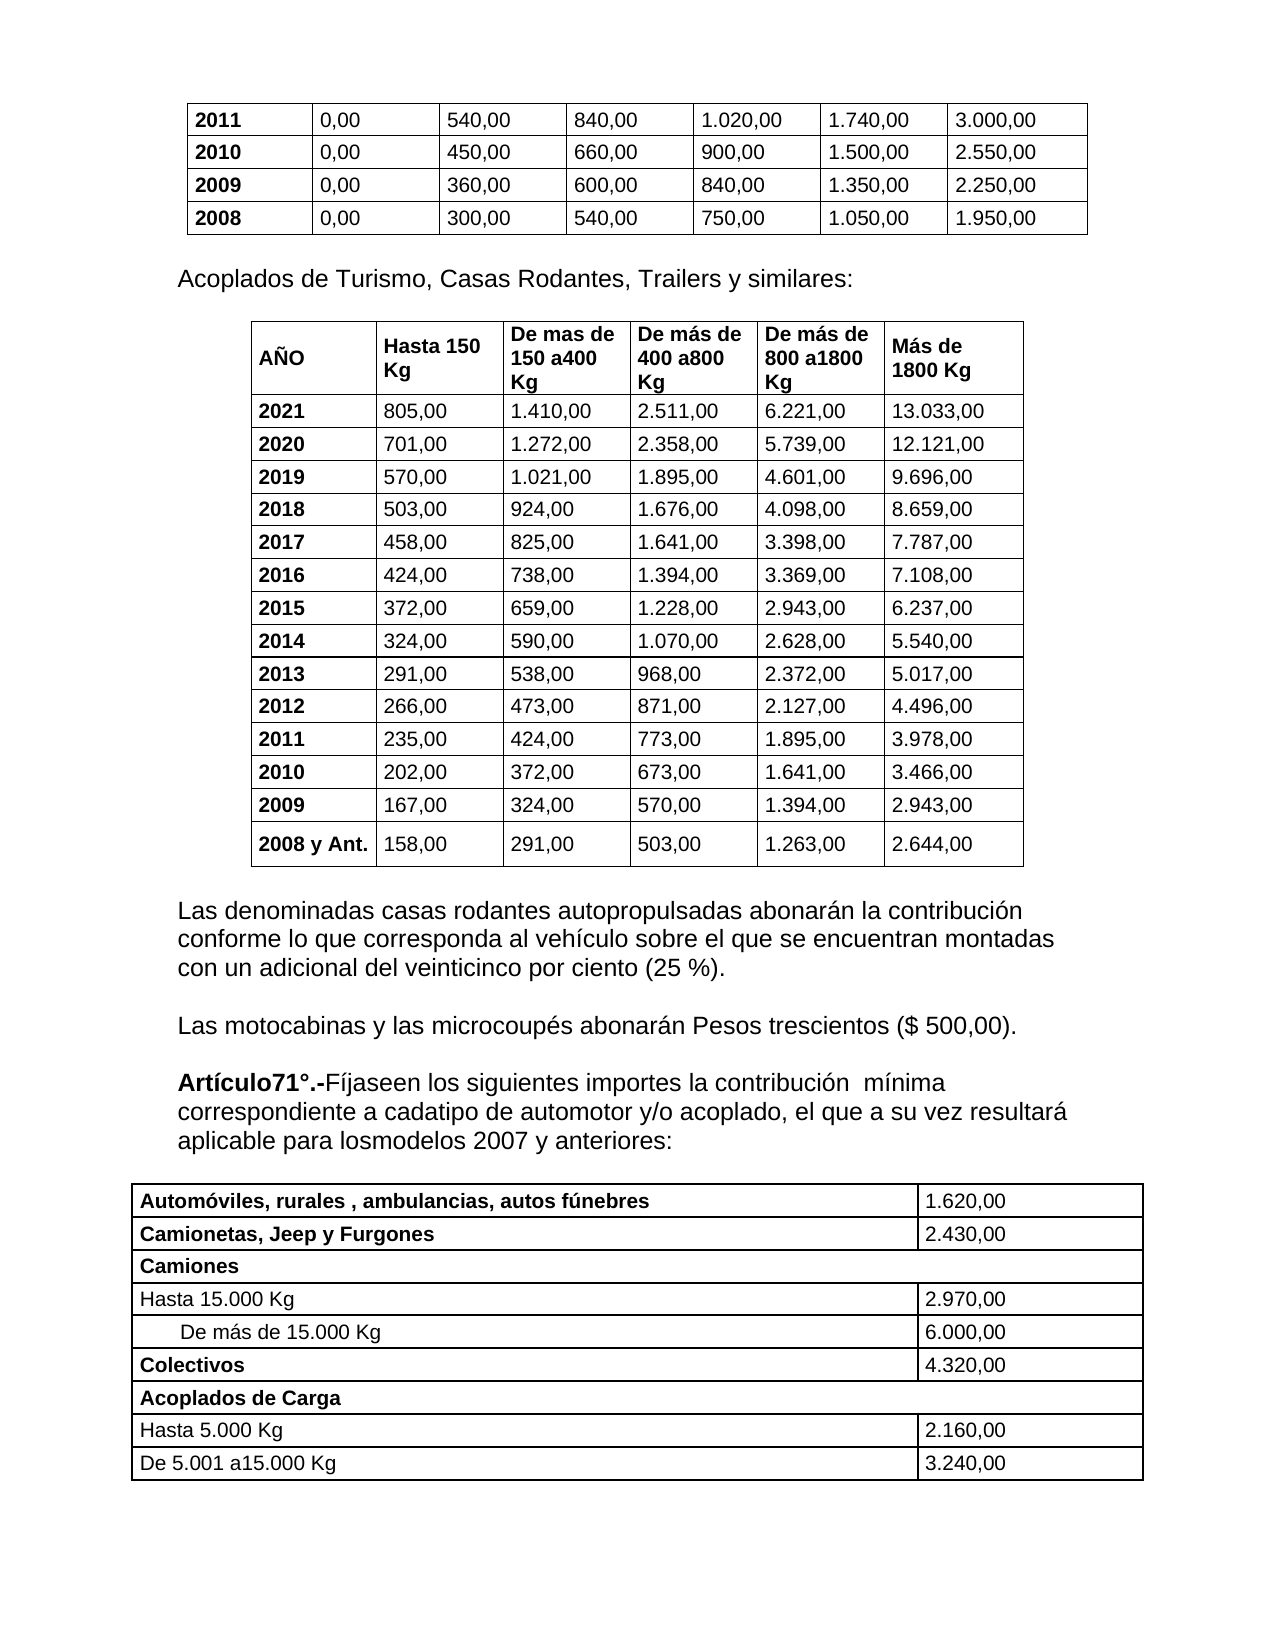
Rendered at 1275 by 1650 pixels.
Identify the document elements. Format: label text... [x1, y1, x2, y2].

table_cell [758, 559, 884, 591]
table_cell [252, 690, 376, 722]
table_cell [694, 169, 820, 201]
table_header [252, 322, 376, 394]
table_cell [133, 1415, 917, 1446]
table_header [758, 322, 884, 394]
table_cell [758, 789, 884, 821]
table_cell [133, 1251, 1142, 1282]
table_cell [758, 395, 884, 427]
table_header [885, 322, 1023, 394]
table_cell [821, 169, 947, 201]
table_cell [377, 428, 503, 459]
text Acoplados de Turismo, Casas Rodantes, Trailers y similares: [177, 263, 1098, 292]
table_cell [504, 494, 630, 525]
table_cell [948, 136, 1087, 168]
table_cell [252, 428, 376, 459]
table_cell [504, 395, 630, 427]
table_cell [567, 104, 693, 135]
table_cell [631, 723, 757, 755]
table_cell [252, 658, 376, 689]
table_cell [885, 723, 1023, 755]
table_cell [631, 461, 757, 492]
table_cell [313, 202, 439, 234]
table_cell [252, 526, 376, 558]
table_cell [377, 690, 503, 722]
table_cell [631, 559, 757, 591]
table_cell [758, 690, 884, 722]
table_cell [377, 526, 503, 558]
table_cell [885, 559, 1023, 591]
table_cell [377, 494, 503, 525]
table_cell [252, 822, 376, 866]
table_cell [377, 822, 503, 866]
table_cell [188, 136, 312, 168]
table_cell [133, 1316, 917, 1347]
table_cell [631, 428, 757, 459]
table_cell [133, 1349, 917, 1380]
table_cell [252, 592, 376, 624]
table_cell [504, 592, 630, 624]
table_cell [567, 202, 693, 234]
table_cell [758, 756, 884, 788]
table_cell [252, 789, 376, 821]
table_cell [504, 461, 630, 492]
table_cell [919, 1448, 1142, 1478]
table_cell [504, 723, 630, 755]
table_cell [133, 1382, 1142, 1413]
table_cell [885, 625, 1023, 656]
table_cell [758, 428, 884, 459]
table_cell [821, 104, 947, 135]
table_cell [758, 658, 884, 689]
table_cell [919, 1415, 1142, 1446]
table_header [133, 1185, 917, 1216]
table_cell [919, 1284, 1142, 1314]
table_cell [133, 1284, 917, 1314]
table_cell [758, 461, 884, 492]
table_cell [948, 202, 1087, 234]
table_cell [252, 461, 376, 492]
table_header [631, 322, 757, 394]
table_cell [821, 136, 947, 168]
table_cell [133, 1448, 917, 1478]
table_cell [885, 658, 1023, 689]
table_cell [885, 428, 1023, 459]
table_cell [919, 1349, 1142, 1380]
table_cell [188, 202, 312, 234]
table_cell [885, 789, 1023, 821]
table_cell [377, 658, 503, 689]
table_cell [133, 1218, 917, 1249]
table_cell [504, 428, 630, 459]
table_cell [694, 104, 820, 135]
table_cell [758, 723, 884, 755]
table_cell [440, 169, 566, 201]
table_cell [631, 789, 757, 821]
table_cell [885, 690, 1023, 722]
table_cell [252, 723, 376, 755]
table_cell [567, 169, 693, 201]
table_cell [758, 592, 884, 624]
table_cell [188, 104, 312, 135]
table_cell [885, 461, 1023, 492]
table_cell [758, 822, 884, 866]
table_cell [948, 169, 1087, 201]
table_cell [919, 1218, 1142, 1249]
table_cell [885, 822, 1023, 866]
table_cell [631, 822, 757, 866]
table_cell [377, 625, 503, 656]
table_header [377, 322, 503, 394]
text Las motocabinas y las microcoupés abonarán Pesos trescientos ($ 500,00). [177, 1011, 1098, 1039]
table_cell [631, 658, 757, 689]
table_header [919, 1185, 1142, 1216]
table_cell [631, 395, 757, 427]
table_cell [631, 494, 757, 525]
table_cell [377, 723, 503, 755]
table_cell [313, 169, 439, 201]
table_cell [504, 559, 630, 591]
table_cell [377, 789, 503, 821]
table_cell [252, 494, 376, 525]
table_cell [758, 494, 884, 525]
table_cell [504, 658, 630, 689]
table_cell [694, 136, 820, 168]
text Las denominadas casas rodantes autopropulsadas abonarán la contribución conforme lo que corresponda al vehículo sobre el que se encuentran montadas con un adicional del veinticinco por ciento (25 %). [177, 896, 1098, 982]
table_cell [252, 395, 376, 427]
text Artículo71°.-Fíjaseen los siguientes importes la contribución mínima correspondiente a cadatipo de automotor y/o acoplado, el que a su vez resultará aplicable para losmodelos 2007 y anteriores: [177, 1068, 1098, 1154]
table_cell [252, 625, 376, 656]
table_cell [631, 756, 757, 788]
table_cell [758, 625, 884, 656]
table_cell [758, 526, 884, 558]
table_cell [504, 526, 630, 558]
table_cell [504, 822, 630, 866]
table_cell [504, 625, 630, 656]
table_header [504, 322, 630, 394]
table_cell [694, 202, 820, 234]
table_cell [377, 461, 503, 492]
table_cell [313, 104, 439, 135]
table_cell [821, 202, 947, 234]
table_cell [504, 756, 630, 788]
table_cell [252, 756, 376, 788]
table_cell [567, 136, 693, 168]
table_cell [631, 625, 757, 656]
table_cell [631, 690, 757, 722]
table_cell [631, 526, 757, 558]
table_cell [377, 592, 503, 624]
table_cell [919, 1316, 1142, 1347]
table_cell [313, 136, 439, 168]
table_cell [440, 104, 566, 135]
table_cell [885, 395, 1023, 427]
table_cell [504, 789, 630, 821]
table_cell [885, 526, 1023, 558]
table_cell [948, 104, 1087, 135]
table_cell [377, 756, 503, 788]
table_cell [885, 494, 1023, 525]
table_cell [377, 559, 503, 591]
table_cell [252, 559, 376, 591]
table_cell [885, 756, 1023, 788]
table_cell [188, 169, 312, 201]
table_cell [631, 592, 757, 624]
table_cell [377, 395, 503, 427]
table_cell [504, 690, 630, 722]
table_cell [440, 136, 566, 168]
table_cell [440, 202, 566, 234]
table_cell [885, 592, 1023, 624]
